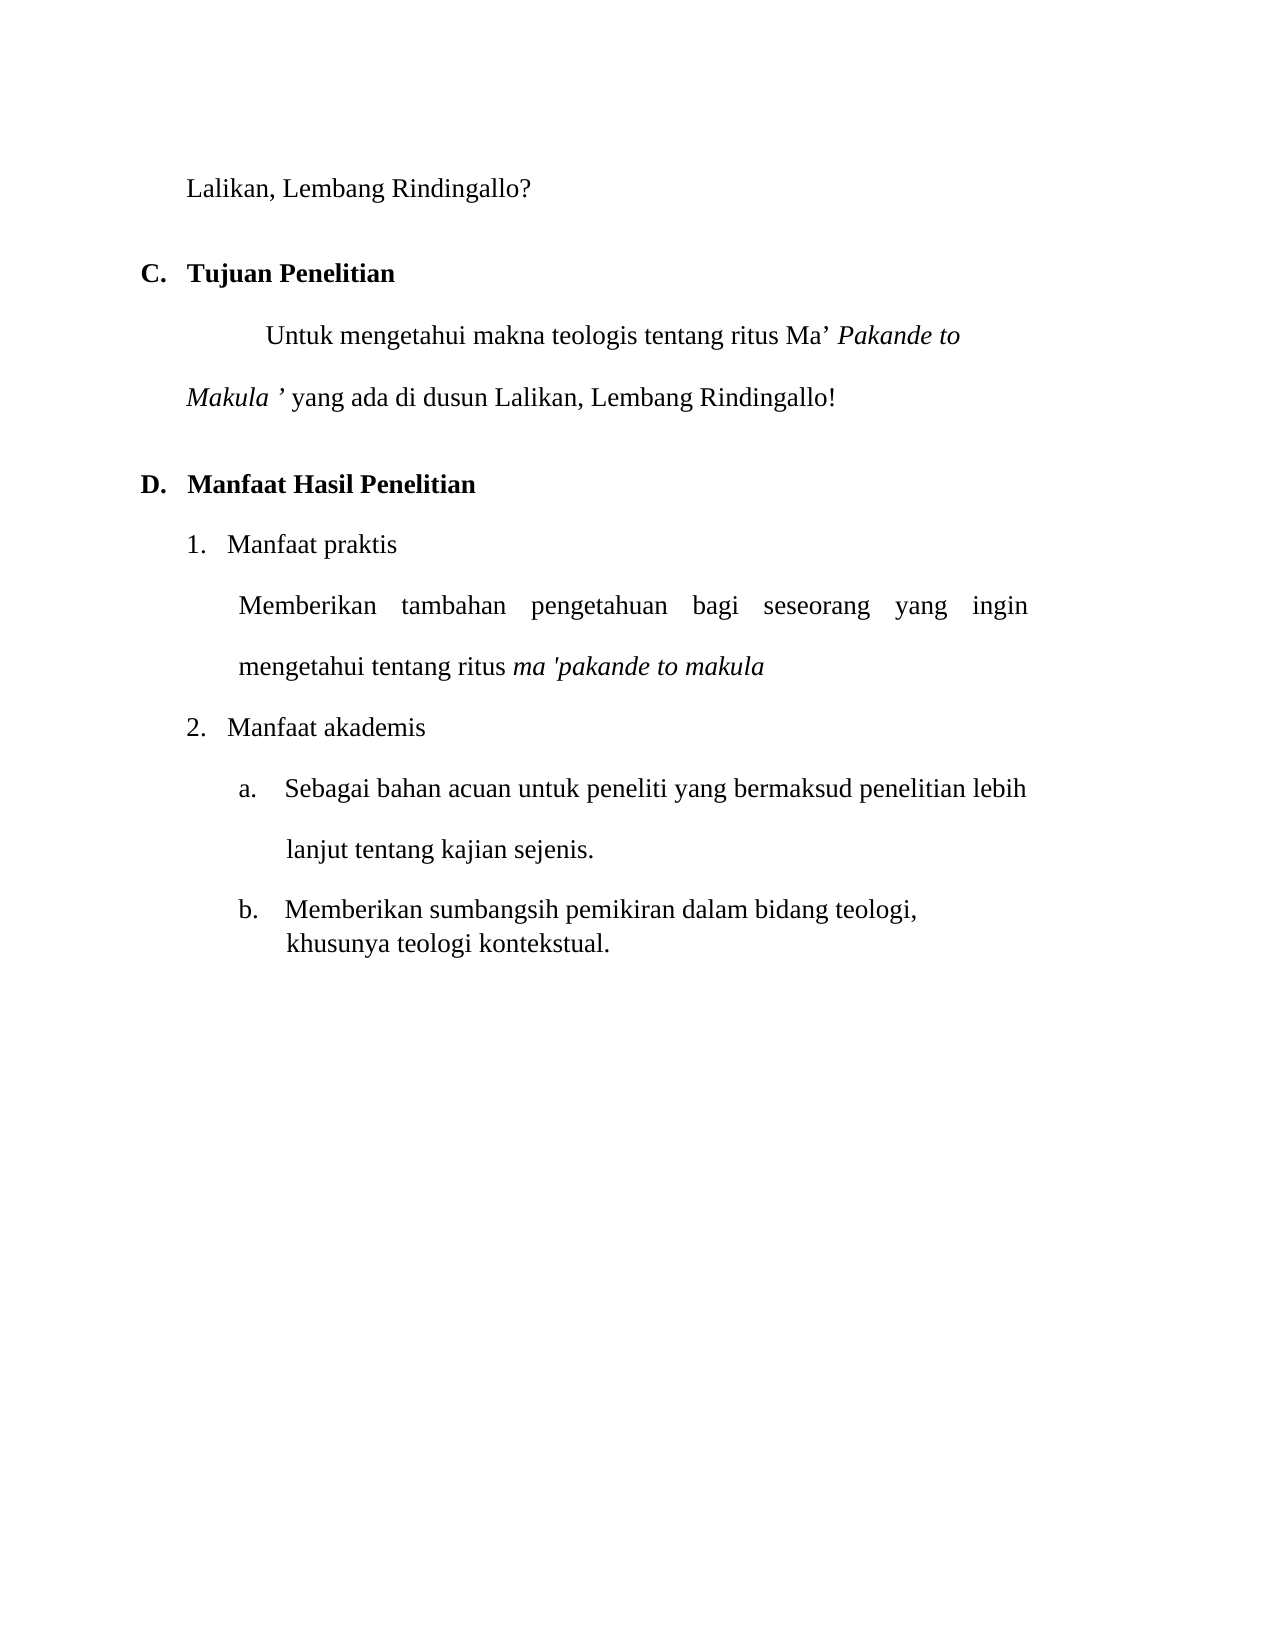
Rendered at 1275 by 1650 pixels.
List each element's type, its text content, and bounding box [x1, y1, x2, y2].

text Memberikan tambahan pengetahuan bagi seseorang yang ingin mengetahui tentang ritus ma 'pakande to makula [238, 566, 1028, 688]
list Sebagai bahan acuan untuk peneliti yang bermaksud penelitian lebih lanjut tentang kajian sejenis. [238, 748, 1028, 870]
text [186, 150, 1028, 210]
list Manfaat akademis [186, 688, 1028, 748]
list Manfaat praktis [186, 505, 1028, 566]
text Untuk mengetahui makna teologis tentang ritus Ma’ Pakande to Makula ’ yang ada di dusun Lalikan, Lembang Rindingallo! [186, 295, 1028, 419]
list Memberikan sumbangsih pemikiran dalam bidang teologi, [238, 870, 1028, 931]
text khusunya teologi kontekstual. [286, 931, 1028, 958]
list Manfaat Hasil Penelitian [140, 444, 1028, 505]
list Tujuan Penelitian [140, 233, 1028, 295]
